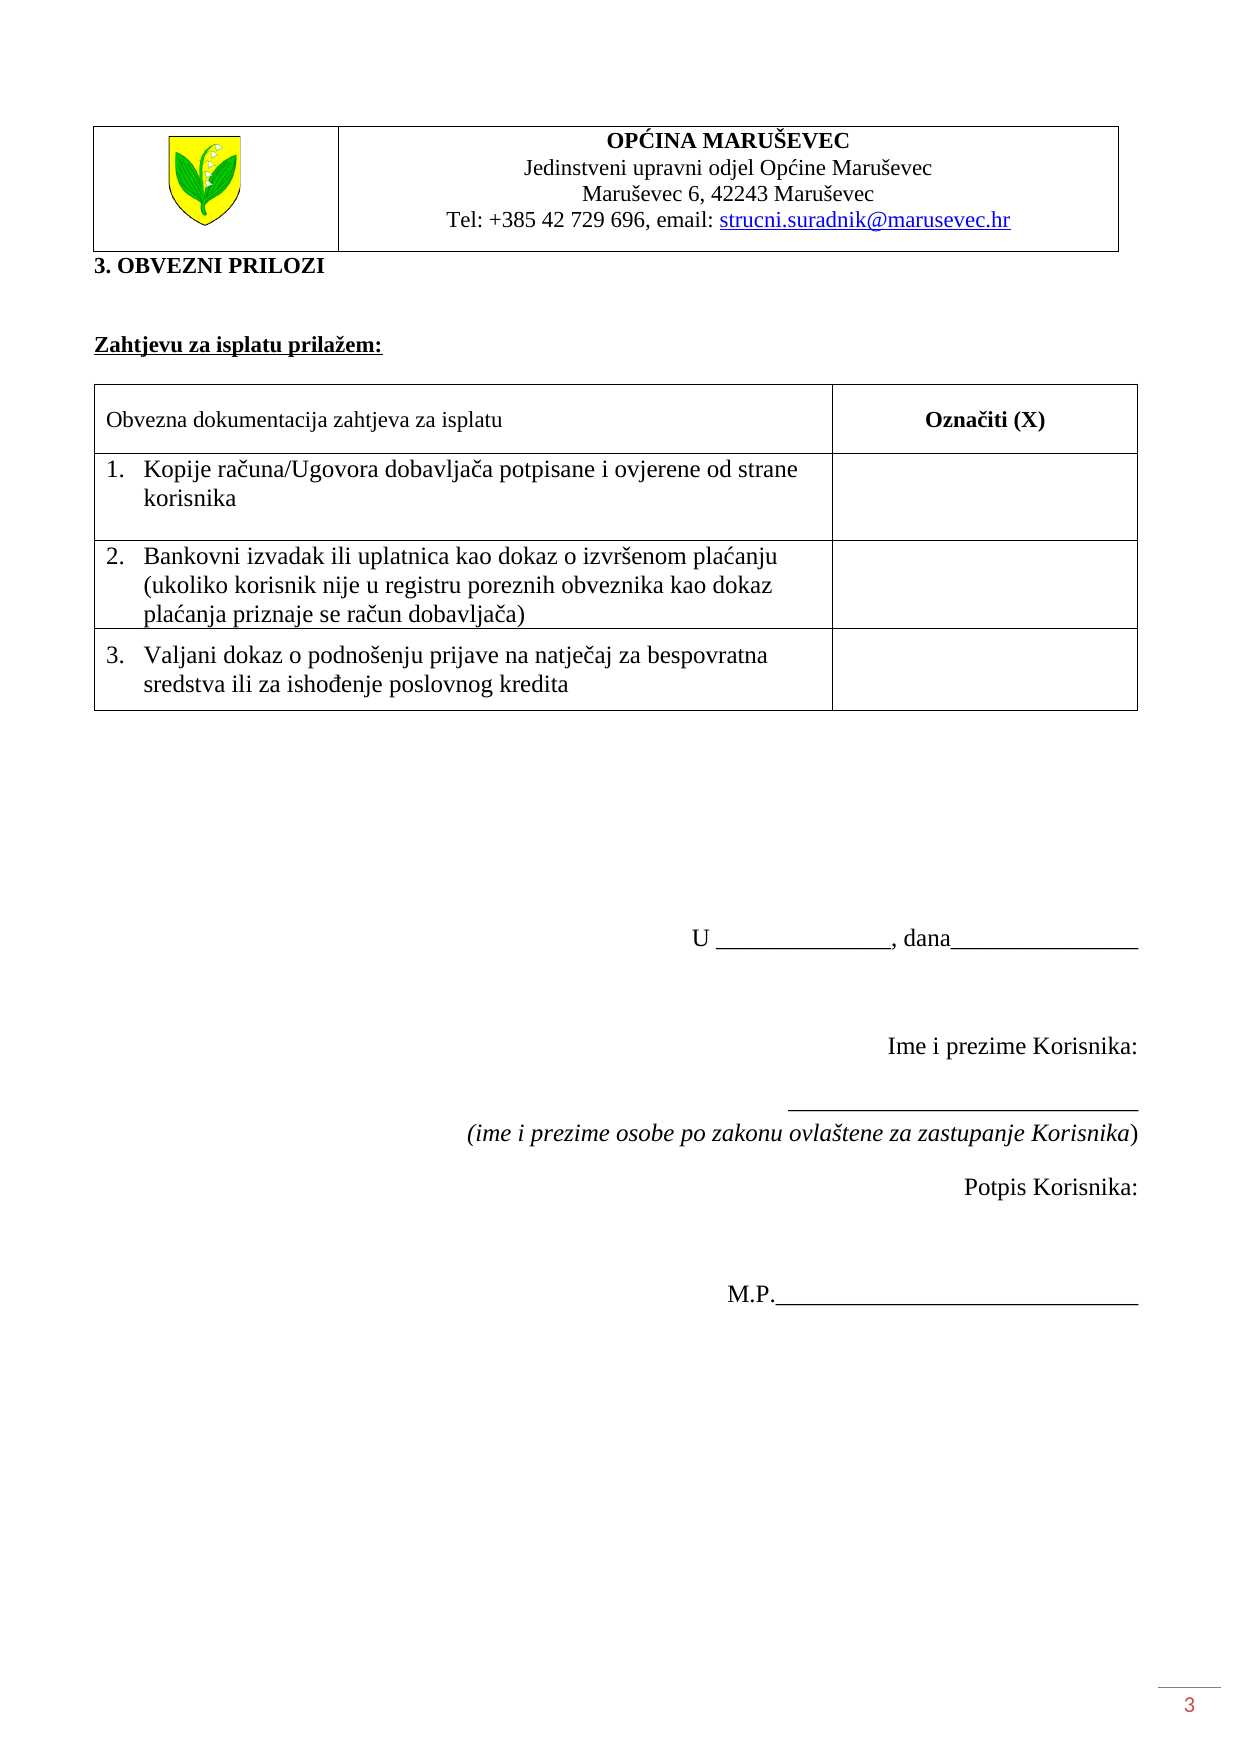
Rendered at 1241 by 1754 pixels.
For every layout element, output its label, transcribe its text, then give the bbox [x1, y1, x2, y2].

text ____________________________ [94, 1085, 1138, 1114]
text Zahtjevu za isplatu prilažem: [94, 331, 1138, 357]
table_cell Bankovni izvadak ili uplatnica kao dokaz o izvršenom plaćanju (ukoliko korisnik nije u registru poreznih obveznika kao dokaz plaćanja priznaje se račun dobavljača) [95, 541, 832, 627]
text M.P._____________________________ [94, 1279, 1138, 1308]
table_cell [833, 454, 1137, 540]
text Ime i prezime Korisnika: [94, 1031, 1138, 1060]
table_cell [833, 629, 1137, 710]
table_cell Kopije računa/Ugovora dobavljača potpisane i ovjerene od strane korisnika [95, 454, 832, 540]
text 3. OBVEZNI PRILOZI [94, 129, 1138, 278]
table_header Obvezna dokumentacija zahtjeva za isplatu [95, 385, 832, 453]
table_header Označiti (X) [833, 385, 1137, 453]
table_cell Valjani dokaz o podnošenju prijave na natječaj za bespovratna sredstva ili za ishođenje poslovnog kredita [95, 629, 832, 710]
table_cell [833, 541, 1137, 627]
text U ______________, dana_______________ [94, 923, 1138, 952]
text (ime i prezime osobe po zakonu ovlaštene za zastupanje Korisnika) [94, 1118, 1138, 1147]
text Potpis Korisnika: [94, 1172, 1138, 1201]
